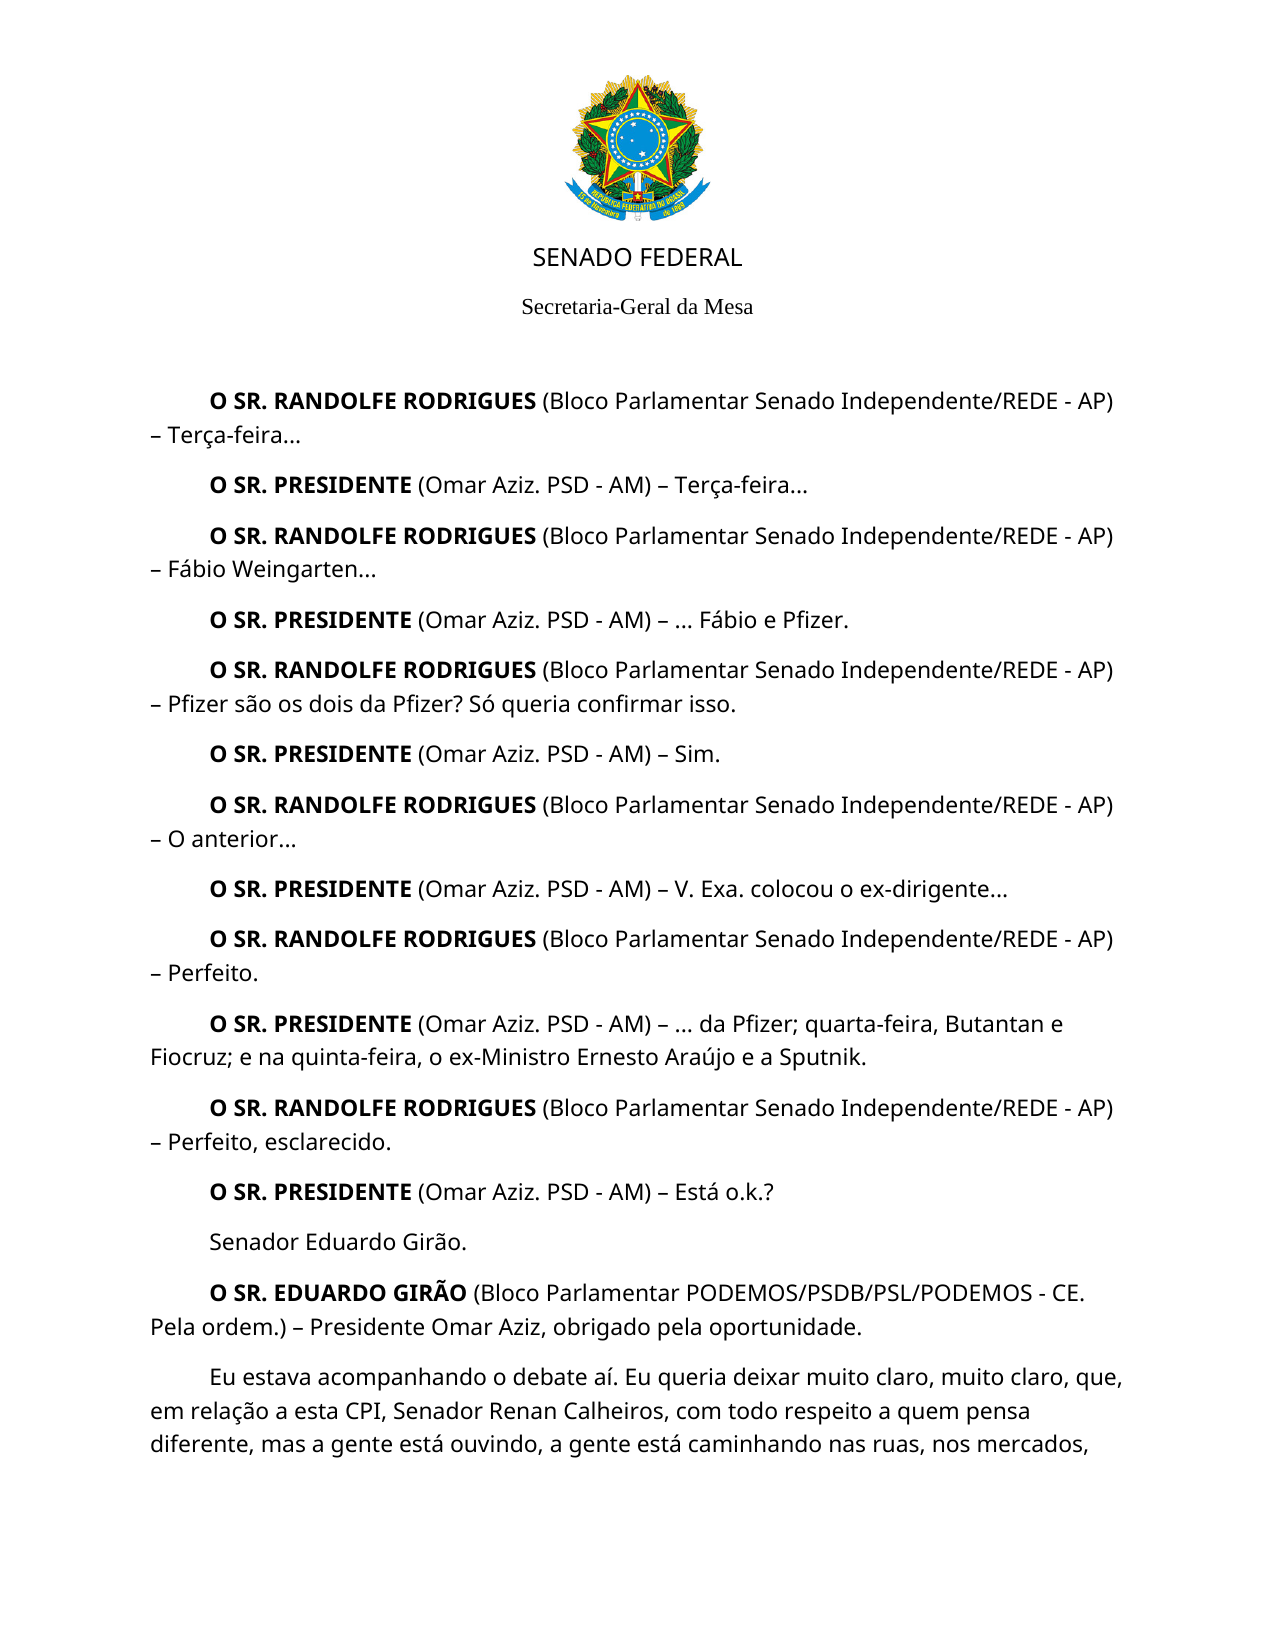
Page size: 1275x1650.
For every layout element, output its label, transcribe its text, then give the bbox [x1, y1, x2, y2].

text O SR. PRESIDENTE (Omar Aziz. PSD - AM) – V. Exa. colocou o ex-dirigente... [150, 873, 1125, 904]
text O SR. RANDOLFE RODRIGUES (Bloco Parlamentar Senado Independente/REDE - AP) – O anterior... [150, 789, 1125, 854]
text O SR. PRESIDENTE (Omar Aziz. PSD - AM) – Está o.k.? [150, 1176, 1125, 1207]
text O SR. EDUARDO GIRÃO (Bloco Parlamentar PODEMOS/PSDB/PSL/PODEMOS - CE. Pela ordem.) – Presidente Omar Aziz, obrigado pela oportunidade. [150, 1277, 1125, 1342]
text O SR. PRESIDENTE (Omar Aziz. PSD - AM) – Sim. [150, 738, 1125, 769]
text Senador Eduardo Girão. [150, 1226, 1125, 1257]
picture [564, 75, 711, 221]
text O SR. RANDOLFE RODRIGUES (Bloco Parlamentar Senado Independente/REDE - AP) – Perfeito, esclarecido. [150, 1092, 1125, 1157]
text O SR. RANDOLFE RODRIGUES (Bloco Parlamentar Senado Independente/REDE - AP) – Pfizer são os dois da Pfizer? Só queria confirmar isso. [150, 654, 1125, 719]
text O SR. PRESIDENTE (Omar Aziz. PSD - AM) – Terça-feira... [150, 469, 1125, 500]
text O SR. RANDOLFE RODRIGUES (Bloco Parlamentar Senado Independente/REDE - AP) – Perfeito. [150, 923, 1125, 988]
text O SR. RANDOLFE RODRIGUES (Bloco Parlamentar Senado Independente/REDE - AP) – Terça-feira... [150, 385, 1125, 450]
text O SR. RANDOLFE RODRIGUES (Bloco Parlamentar Senado Independente/REDE - AP) – Fábio Weingarten... [150, 519, 1125, 584]
text O SR. PRESIDENTE (Omar Aziz. PSD - AM) – ... da Pfizer; quarta-feira, Butantan e Fiocruz; e na quinta-feira, o ex-Ministro Ernesto Araújo e a Sputnik. [150, 1007, 1125, 1072]
text O SR. PRESIDENTE (Omar Aziz. PSD - AM) – ... Fábio e Pfizer. [150, 604, 1125, 635]
